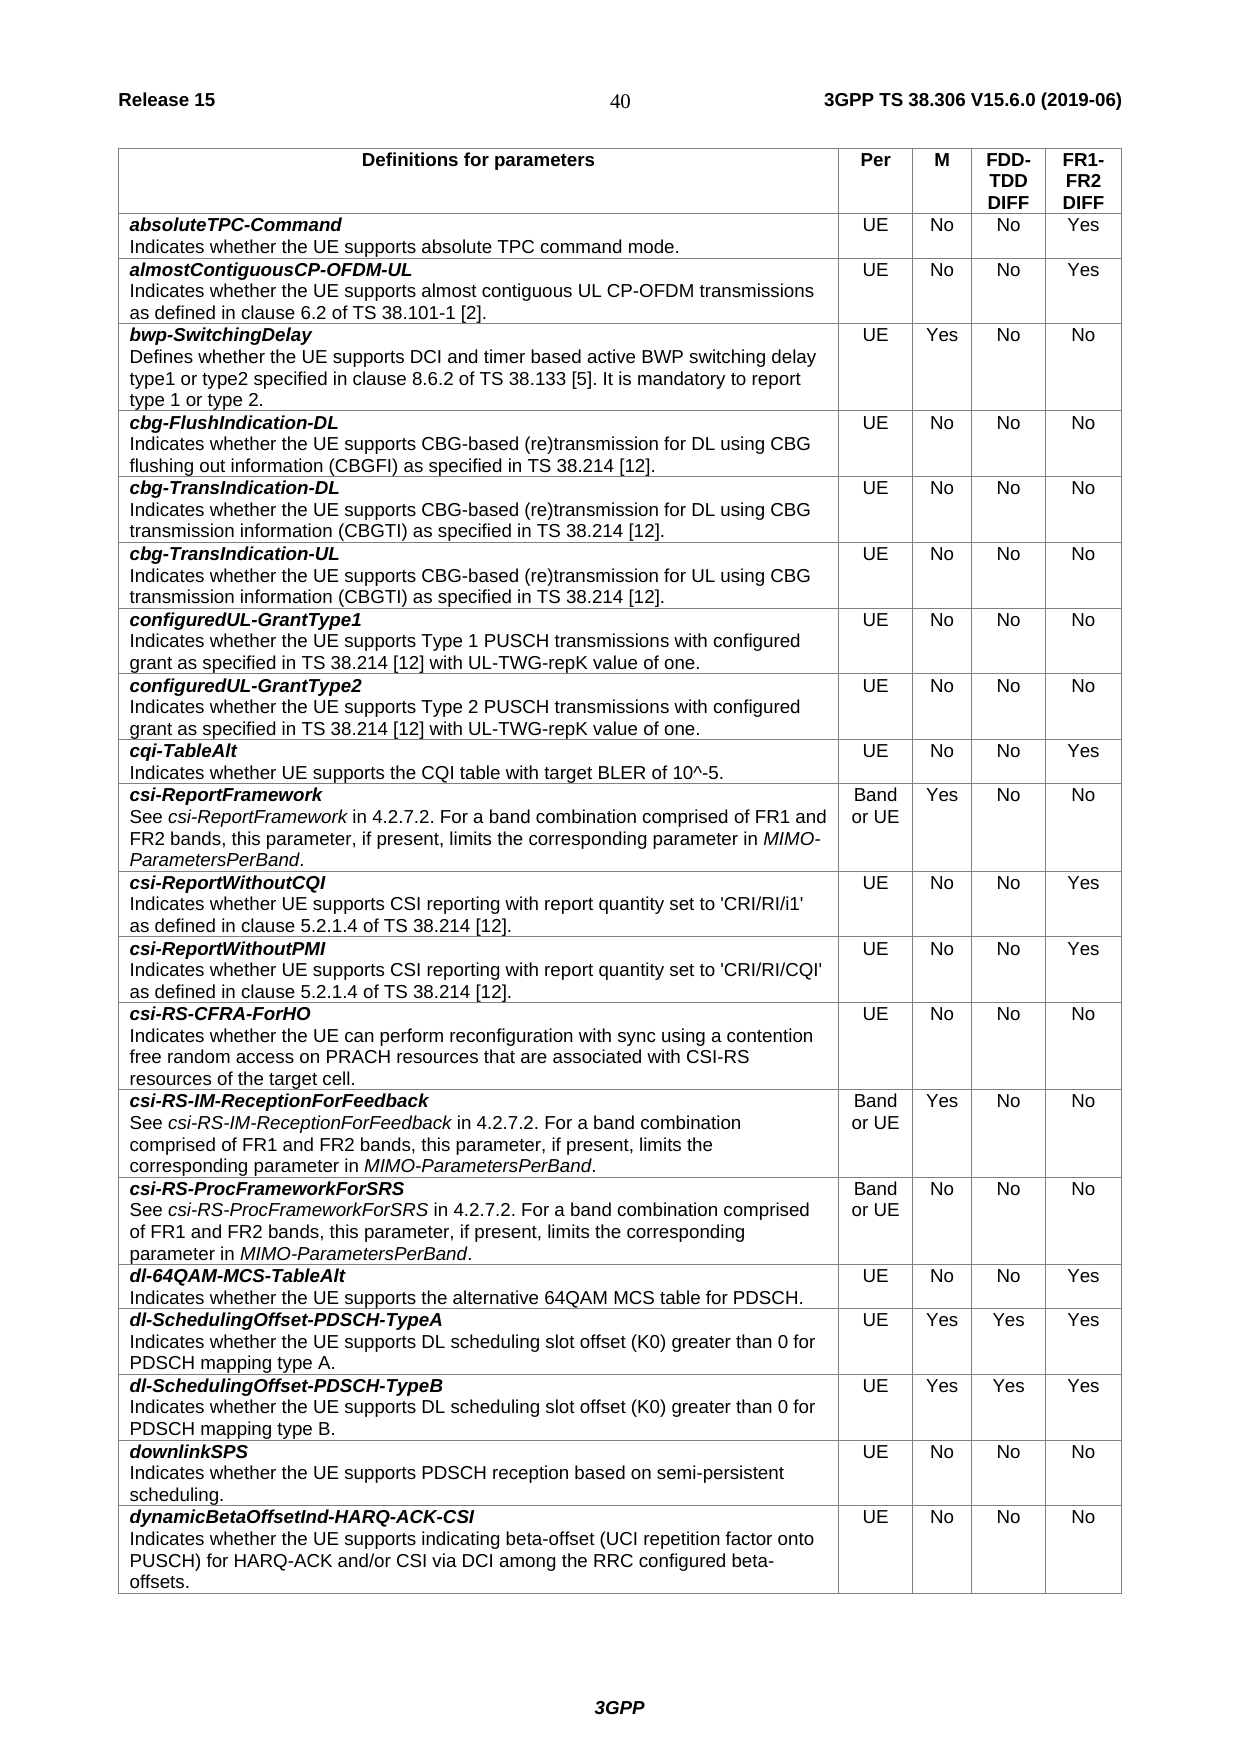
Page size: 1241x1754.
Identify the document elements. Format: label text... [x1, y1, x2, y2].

table_cell No [972, 1178, 1045, 1264]
table_header M [913, 149, 971, 213]
table_cell No [913, 1506, 971, 1592]
table_cell No [913, 740, 971, 783]
table_cell UE [839, 411, 912, 476]
table_cell No [1046, 1506, 1121, 1592]
table_cell Yes [1046, 740, 1121, 783]
table_cell No [1046, 411, 1121, 476]
table_cell No [1046, 784, 1121, 871]
table_cell No [972, 872, 1045, 936]
table_cell UE [839, 324, 912, 410]
table_cell No [1046, 674, 1121, 739]
table_cell csi-ReportFramework See csi-ReportFramework in 4.2.7.2. For a band combination comprised of FR1 and FR2 bands, this parameter, if present, limits the corresponding parameter in MIMO-ParametersPerBand. [119, 784, 838, 871]
table_cell UE [839, 1003, 912, 1089]
table_cell No [972, 1506, 1045, 1592]
table_cell No [972, 543, 1045, 608]
table_cell Band or UE [839, 784, 912, 871]
table_cell UE [839, 1506, 912, 1592]
table_cell Yes [1046, 1309, 1121, 1374]
table_cell UE [839, 740, 912, 783]
table_cell cbg-FlushIndication-DL Indicates whether the UE supports CBG-based (re)transmission for DL using CBG flushing out information (CBGFI) as specified in TS 38.214 [12]. [119, 411, 838, 476]
table_cell csi-ReportWithoutCQI Indicates whether UE supports CSI reporting with report quantity set to 'CRI/RI/i1' as defined in clause 5.2.1.4 of TS 38.214 [12]. [119, 872, 838, 936]
table_cell No [972, 1003, 1045, 1089]
table_cell No [913, 1178, 971, 1264]
table_cell No [913, 609, 971, 673]
table_cell Yes [1046, 214, 1121, 257]
table_cell dl-SchedulingOffset-PDSCH-TypeA Indicates whether the UE supports DL scheduling slot offset (K0) greater than 0 for PDSCH mapping type A. [119, 1309, 838, 1374]
table_cell dl-64QAM-MCS-TableAlt Indicates whether the UE supports the alternative 64QAM MCS table for PDSCH. [119, 1265, 838, 1308]
table_header FDD-TDD DIFF [972, 149, 1045, 213]
table_cell No [913, 872, 971, 936]
table_cell No [913, 1265, 971, 1308]
table_cell Yes [913, 1375, 971, 1439]
table_cell UE [839, 543, 912, 608]
table_header Definitions for parameters [119, 149, 838, 213]
table_cell cbg-TransIndication-DL Indicates whether the UE supports CBG-based (re)transmission for DL using CBG transmission information (CBGTI) as specified in TS 38.214 [12]. [119, 477, 838, 542]
table_cell Yes [913, 324, 971, 410]
table_cell csi-RS-CFRA-ForHO Indicates whether the UE can perform reconfiguration with sync using a contention free random access on PRACH resources that are associated with CSI-RS resources of the target cell. [119, 1003, 838, 1089]
table_cell Yes [972, 1375, 1045, 1439]
table_cell No [972, 740, 1045, 783]
table_cell No [913, 674, 971, 739]
table_cell No [913, 411, 971, 476]
table_cell Yes [1046, 872, 1121, 936]
table_cell No [1046, 324, 1121, 410]
table_cell Yes [1046, 1265, 1121, 1308]
table_cell No [1046, 609, 1121, 673]
table_cell Yes [913, 1090, 971, 1177]
table_cell No [913, 937, 971, 1002]
table_cell No [1046, 1178, 1121, 1264]
table_cell No [1046, 1090, 1121, 1177]
table_cell UE [839, 1309, 912, 1374]
table_cell Yes [1046, 1375, 1121, 1439]
table_header Per [839, 149, 912, 213]
table_cell UE [839, 1265, 912, 1308]
table_cell No [913, 259, 971, 323]
table_cell configuredUL-GrantType1 Indicates whether the UE supports Type 1 PUSCH transmissions with configured grant as specified in TS 38.214 [12] with UL-TWG-repK value of one. [119, 609, 838, 673]
table_cell cqi-TableAlt Indicates whether UE supports the CQI table with target BLER of 10^-5. [119, 740, 838, 783]
table_cell Yes [913, 1309, 971, 1374]
table_cell downlinkSPS Indicates whether the UE supports PDSCH reception based on semi-persistent scheduling. [119, 1441, 838, 1505]
table_cell Yes [972, 1309, 1045, 1374]
table_cell No [1046, 1441, 1121, 1505]
table_cell UE [839, 214, 912, 257]
table_cell UE [839, 259, 912, 323]
table_cell csi-RS-IM-ReceptionForFeedback See csi-RS-IM-ReceptionForFeedback in 4.2.7.2. For a band combination comprised of FR1 and FR2 bands, this parameter, if present, limits the corresponding parameter in MIMO-ParametersPerBand. [119, 1090, 838, 1177]
table_cell cbg-TransIndication-UL Indicates whether the UE supports CBG-based (re)transmission for UL using CBG transmission information (CBGTI) as specified in TS 38.214 [12]. [119, 543, 838, 608]
table_cell No [913, 214, 971, 257]
table_cell UE [839, 609, 912, 673]
table_cell Band or UE [839, 1178, 912, 1264]
table_cell No [972, 937, 1045, 1002]
table_cell No [972, 1265, 1045, 1308]
table_cell No [972, 1441, 1045, 1505]
table_cell dynamicBetaOffsetInd-HARQ-ACK-CSI Indicates whether the UE supports indicating beta-offset (UCI repetition factor onto PUSCH) for HARQ-ACK and/or CSI via DCI among the RRC configured beta-offsets. [119, 1506, 838, 1592]
table_cell UE [839, 872, 912, 936]
table_cell csi-ReportWithoutPMI Indicates whether UE supports CSI reporting with report quantity set to 'CRI/RI/CQI' as defined in clause 5.2.1.4 of TS 38.214 [12]. [119, 937, 838, 1002]
table_cell Band or UE [839, 1090, 912, 1177]
table_cell absoluteTPC-Command Indicates whether the UE supports absolute TPC command mode. [119, 214, 838, 257]
table_cell No [1046, 543, 1121, 608]
table_cell No [972, 259, 1045, 323]
table_cell almostContiguousCP-OFDM-UL Indicates whether the UE supports almost contiguous UL CP-OFDM transmissions as defined in clause 6.2 of TS 38.101-1 [2]. [119, 259, 838, 323]
table_cell No [913, 1441, 971, 1505]
table_cell No [972, 324, 1045, 410]
table_cell No [913, 477, 971, 542]
table_cell csi-RS-ProcFrameworkForSRS See csi-RS-ProcFrameworkForSRS in 4.2.7.2. For a band combination comprised of FR1 and FR2 bands, this parameter, if present, limits the corresponding parameter in MIMO-ParametersPerBand. [119, 1178, 838, 1264]
table_cell No [913, 543, 971, 608]
table_cell No [1046, 477, 1121, 542]
table_cell UE [839, 674, 912, 739]
table_cell Yes [1046, 937, 1121, 1002]
table_cell No [972, 214, 1045, 257]
table_cell No [1046, 1003, 1121, 1089]
table_cell Yes [1046, 259, 1121, 323]
table_header FR1-FR2 DIFF [1046, 149, 1121, 213]
table_cell UE [839, 1441, 912, 1505]
table_cell configuredUL-GrantType2 Indicates whether the UE supports Type 2 PUSCH transmissions with configured grant as specified in TS 38.214 [12] with UL-TWG-repK value of one. [119, 674, 838, 739]
table_cell No [972, 411, 1045, 476]
table_cell No [972, 784, 1045, 871]
table_cell No [972, 477, 1045, 542]
table_cell No [972, 609, 1045, 673]
table_cell UE [839, 477, 912, 542]
table_cell dl-SchedulingOffset-PDSCH-TypeB Indicates whether the UE supports DL scheduling slot offset (K0) greater than 0 for PDSCH mapping type B. [119, 1375, 838, 1439]
table_cell Yes [913, 784, 971, 871]
table_cell No [972, 674, 1045, 739]
table_cell No [972, 1090, 1045, 1177]
table_cell bwp-SwitchingDelay Defines whether the UE supports DCI and timer based active BWP switching delay type1 or type2 specified in clause 8.6.2 of TS 38.133 [5]. It is mandatory to report type 1 or type 2. [119, 324, 838, 410]
table_cell No [913, 1003, 971, 1089]
table_cell UE [839, 1375, 912, 1439]
table_cell UE [839, 937, 912, 1002]
